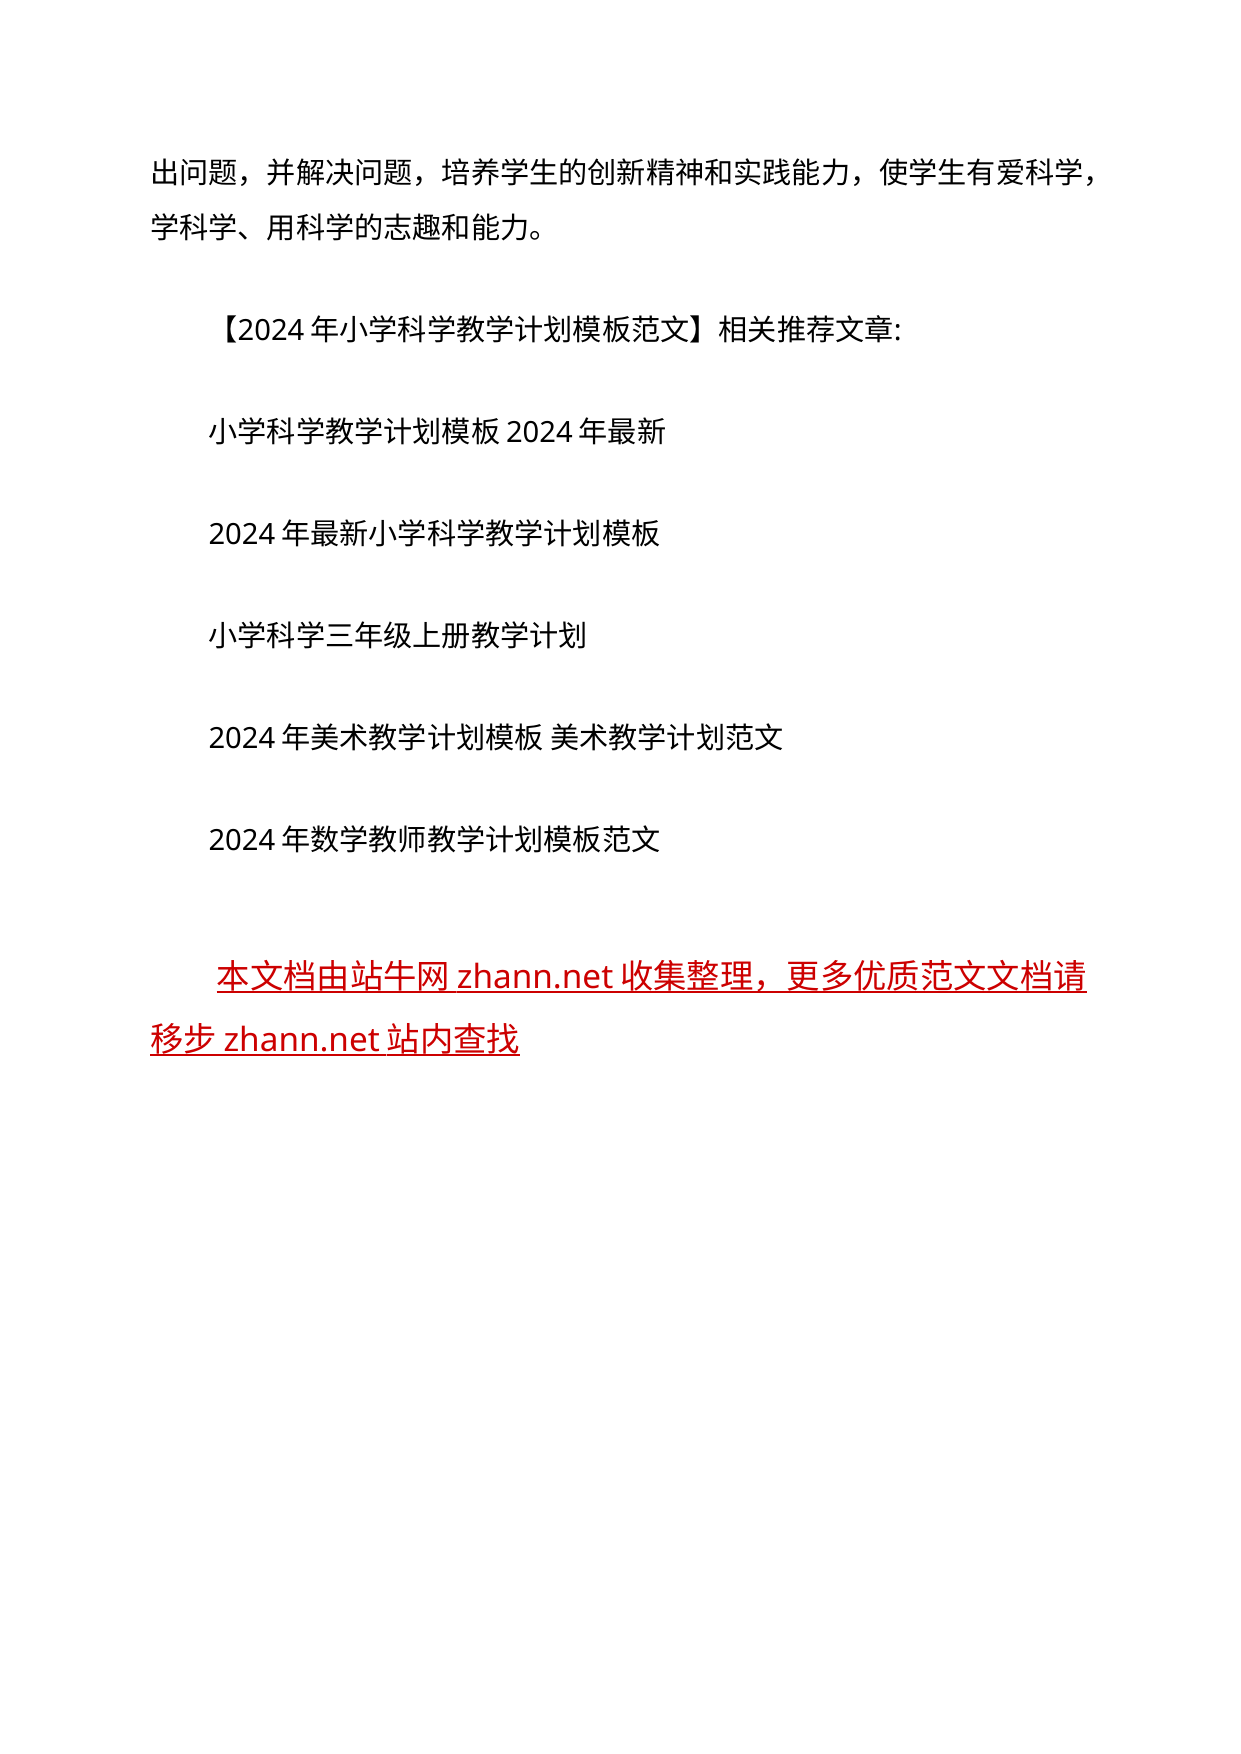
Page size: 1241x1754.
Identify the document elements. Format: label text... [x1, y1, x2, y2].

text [150, 150, 1090, 247]
text 2024年美术教学计划模板 美术教学计划范文 [150, 714, 1090, 757]
text 小学科学三年级上册教学计划 [150, 613, 1090, 655]
text 本文档由站牛网zhann.net收集整理，更多优质范文文档请移步zhann.net站内查找 [150, 949, 1090, 1061]
text 2024年最新小学科学教学计划模板 [150, 511, 1090, 553]
text 小学科学教学计划模板2024年最新 [150, 409, 1090, 451]
text 2024年数学教师教学计划模板范文 [150, 816, 1090, 859]
text 【2024年小学科学教学计划模板范文】相关推荐文章: [150, 307, 1090, 349]
